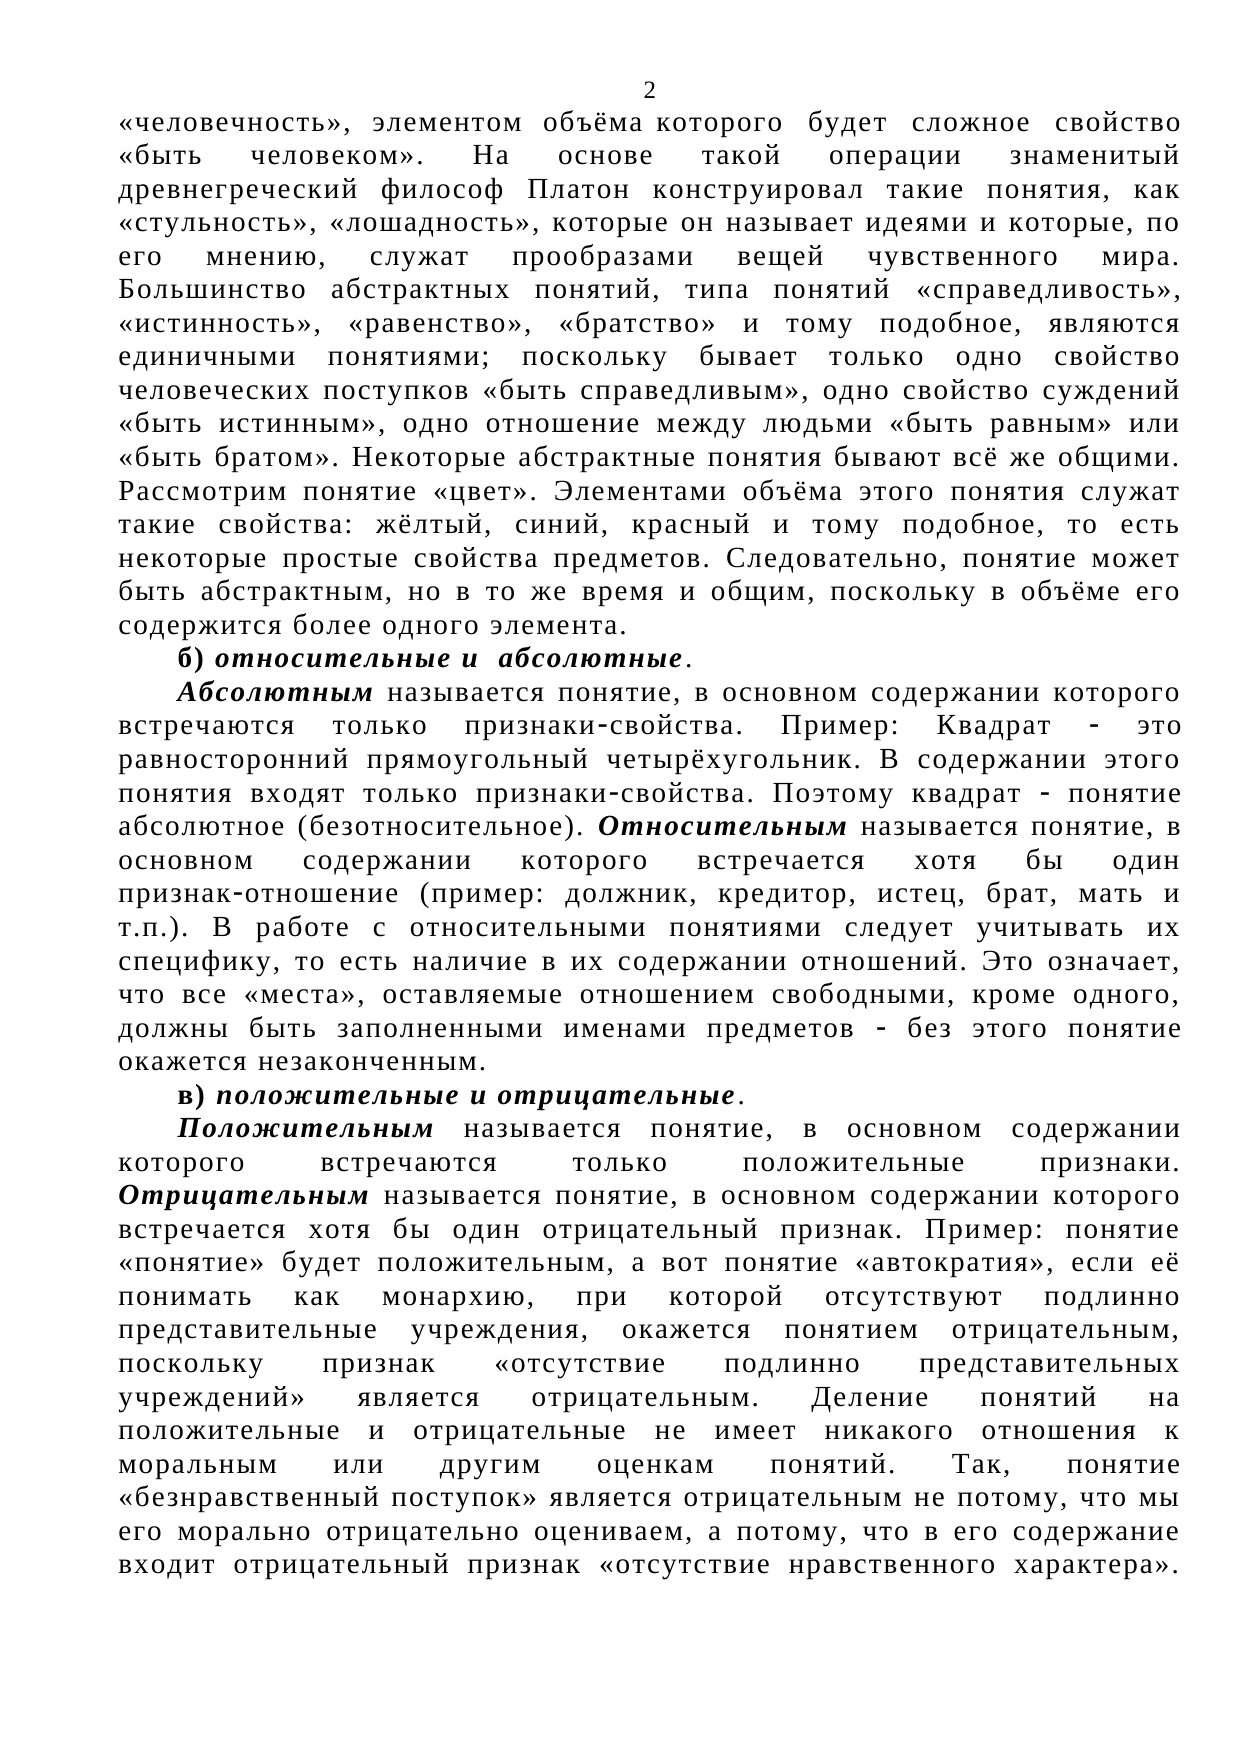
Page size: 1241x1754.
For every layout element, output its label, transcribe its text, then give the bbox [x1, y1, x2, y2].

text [118, 1110, 1181, 1580]
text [118, 104, 1181, 640]
text в) положительные и отрицательные. [118, 1077, 1181, 1110]
text б) относительные и абсолютные. [118, 640, 1181, 674]
text Абсолютным называется понятие, в основном содержании которого встречаются только признакисвойства. Пример: Квадрат это равносторонний прямоугольный четырёхугольник. В содержании этого понятия входят только признакисвойства. Поэтому квадрат понятие абсолютное (безотносительное). Относительным называется понятие, в основном содержании которого встречается хотя бы один признакотношение (пример: должник, кредитор, истец, брат, мать и т.п.). В работе с относительными понятиями следует учитывать их специфику, то есть наличие в их содержании отношений. Это означает, что все «места», оставляемые отношением свободными, кроме одного, должны быть заполненными именами предметов без этого понятие окажется незаконченным. [118, 674, 1181, 1077]
